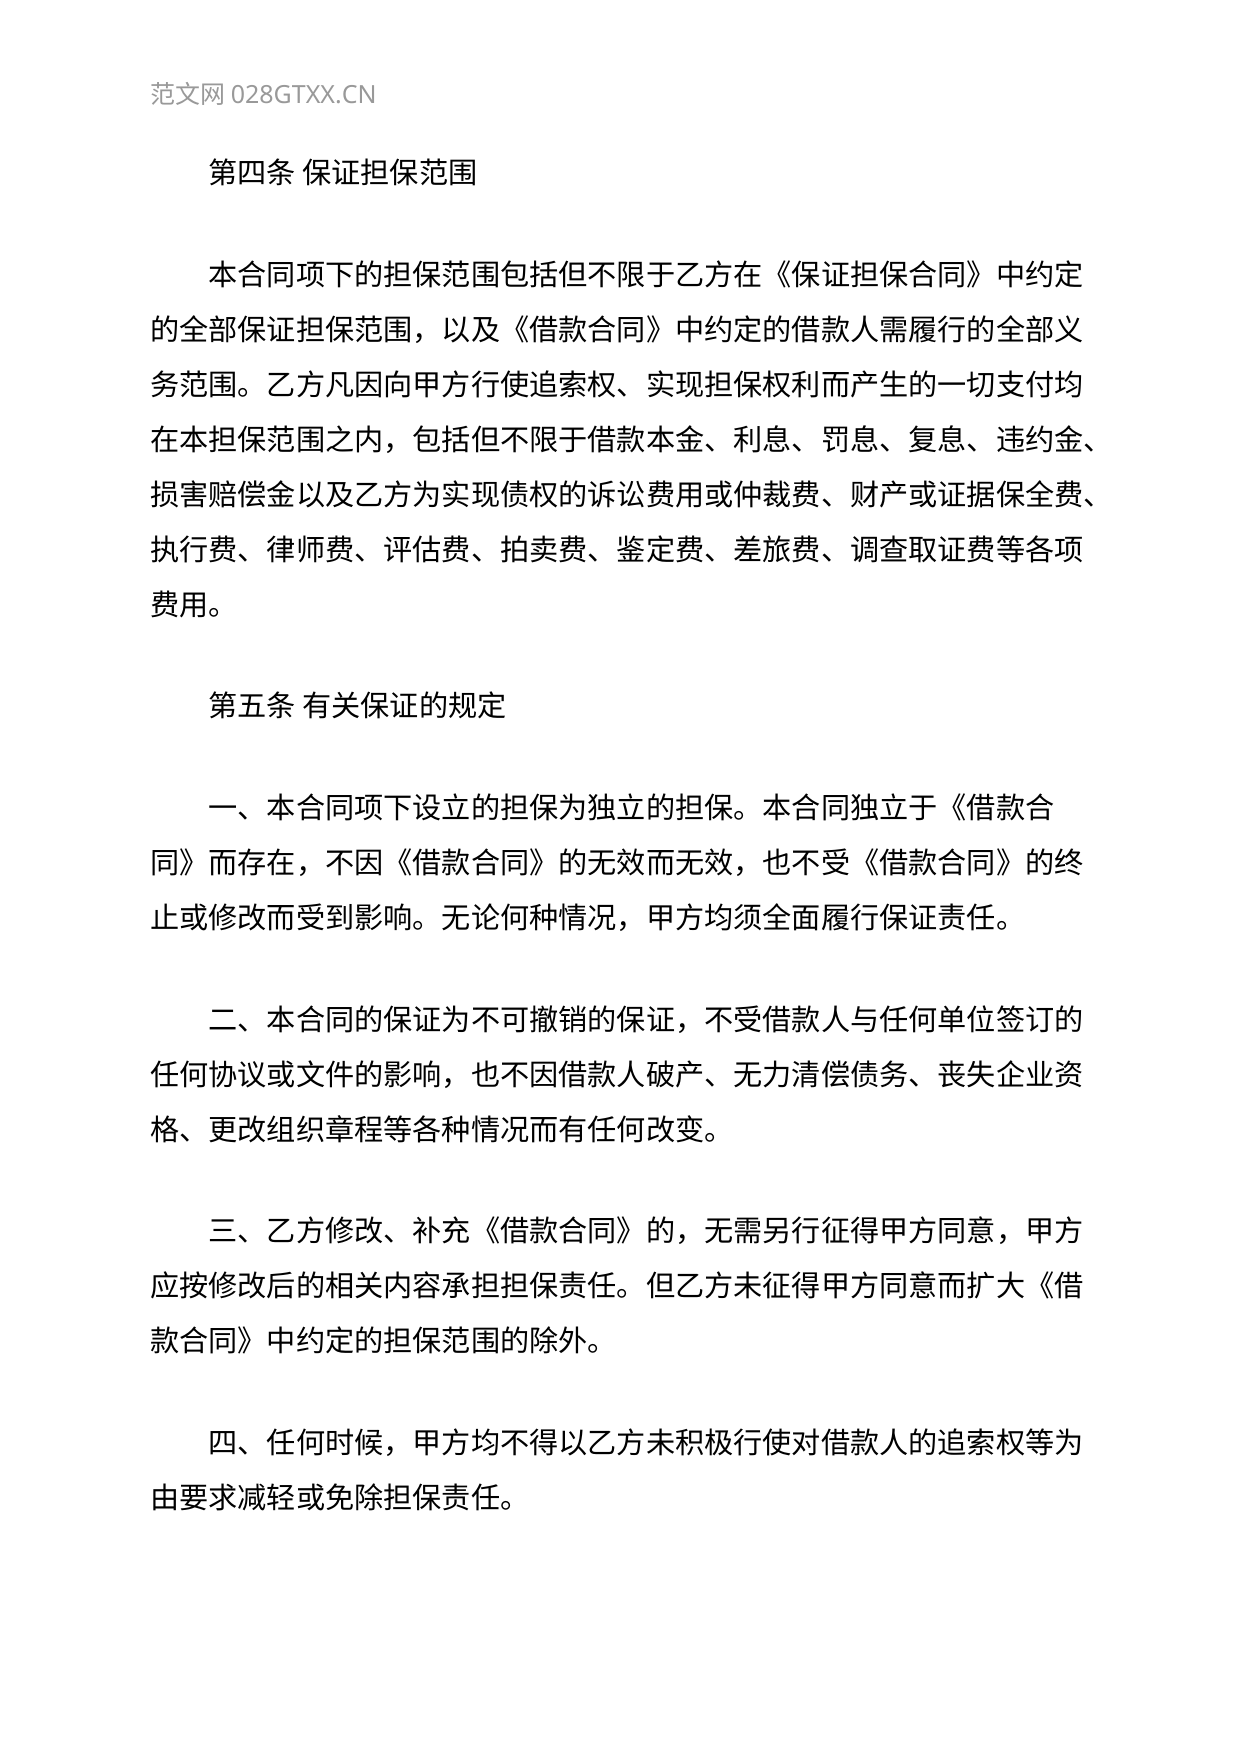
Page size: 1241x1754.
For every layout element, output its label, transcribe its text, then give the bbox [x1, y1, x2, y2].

text 第五条 有关保证的规定 [150, 683, 1090, 725]
text 第四条 保证担保范围 [150, 150, 1090, 192]
text 一、本合同项下设立的担保为独立的担保。本合同独立于《借款合同》而存在，不因《借款合同》的无效而无效，也不受《借款合同》的终止或修改而受到影响。无论何种情况，甲方均须全面履行保证责任。 [150, 785, 1090, 937]
text 三、乙方修改、补充《借款合同》的，无需另行征得甲方同意，甲方应按修改后的相关内容承担担保责任。但乙方未征得甲方同意而扩大《借款合同》中约定的担保范围的除外。 [150, 1208, 1090, 1360]
text 四、任何时候，甲方均不得以乙方未积极行使对借款人的追索权等为由要求减轻或免除担保责任。 [150, 1419, 1090, 1517]
text 本合同项下的担保范围包括但不限于乙方在《保证担保合同》中约定的全部保证担保范围，以及《借款合同》中约定的借款人需履行的全部义务范围。乙方凡因向甲方行使追索权、实现担保权利而产生的一切支付均在本担保范围之内，包括但不限于借款本金、利息、罚息、复息、违约金、损害赔偿金以及乙方为实现债权的诉讼费用或仲裁费、财产或证据保全费、执行费、律师费、评估费、拍卖费、鉴定费、差旅费、调查取证费等各项费用。 [150, 252, 1090, 623]
text 二、本合同的保证为不可撤销的保证，不受借款人与任何单位签订的任何协议或文件的影响，也不因借款人破产、无力清偿债务、丧失企业资格、更改组织章程等各种情况而有任何改变。 [150, 996, 1090, 1148]
